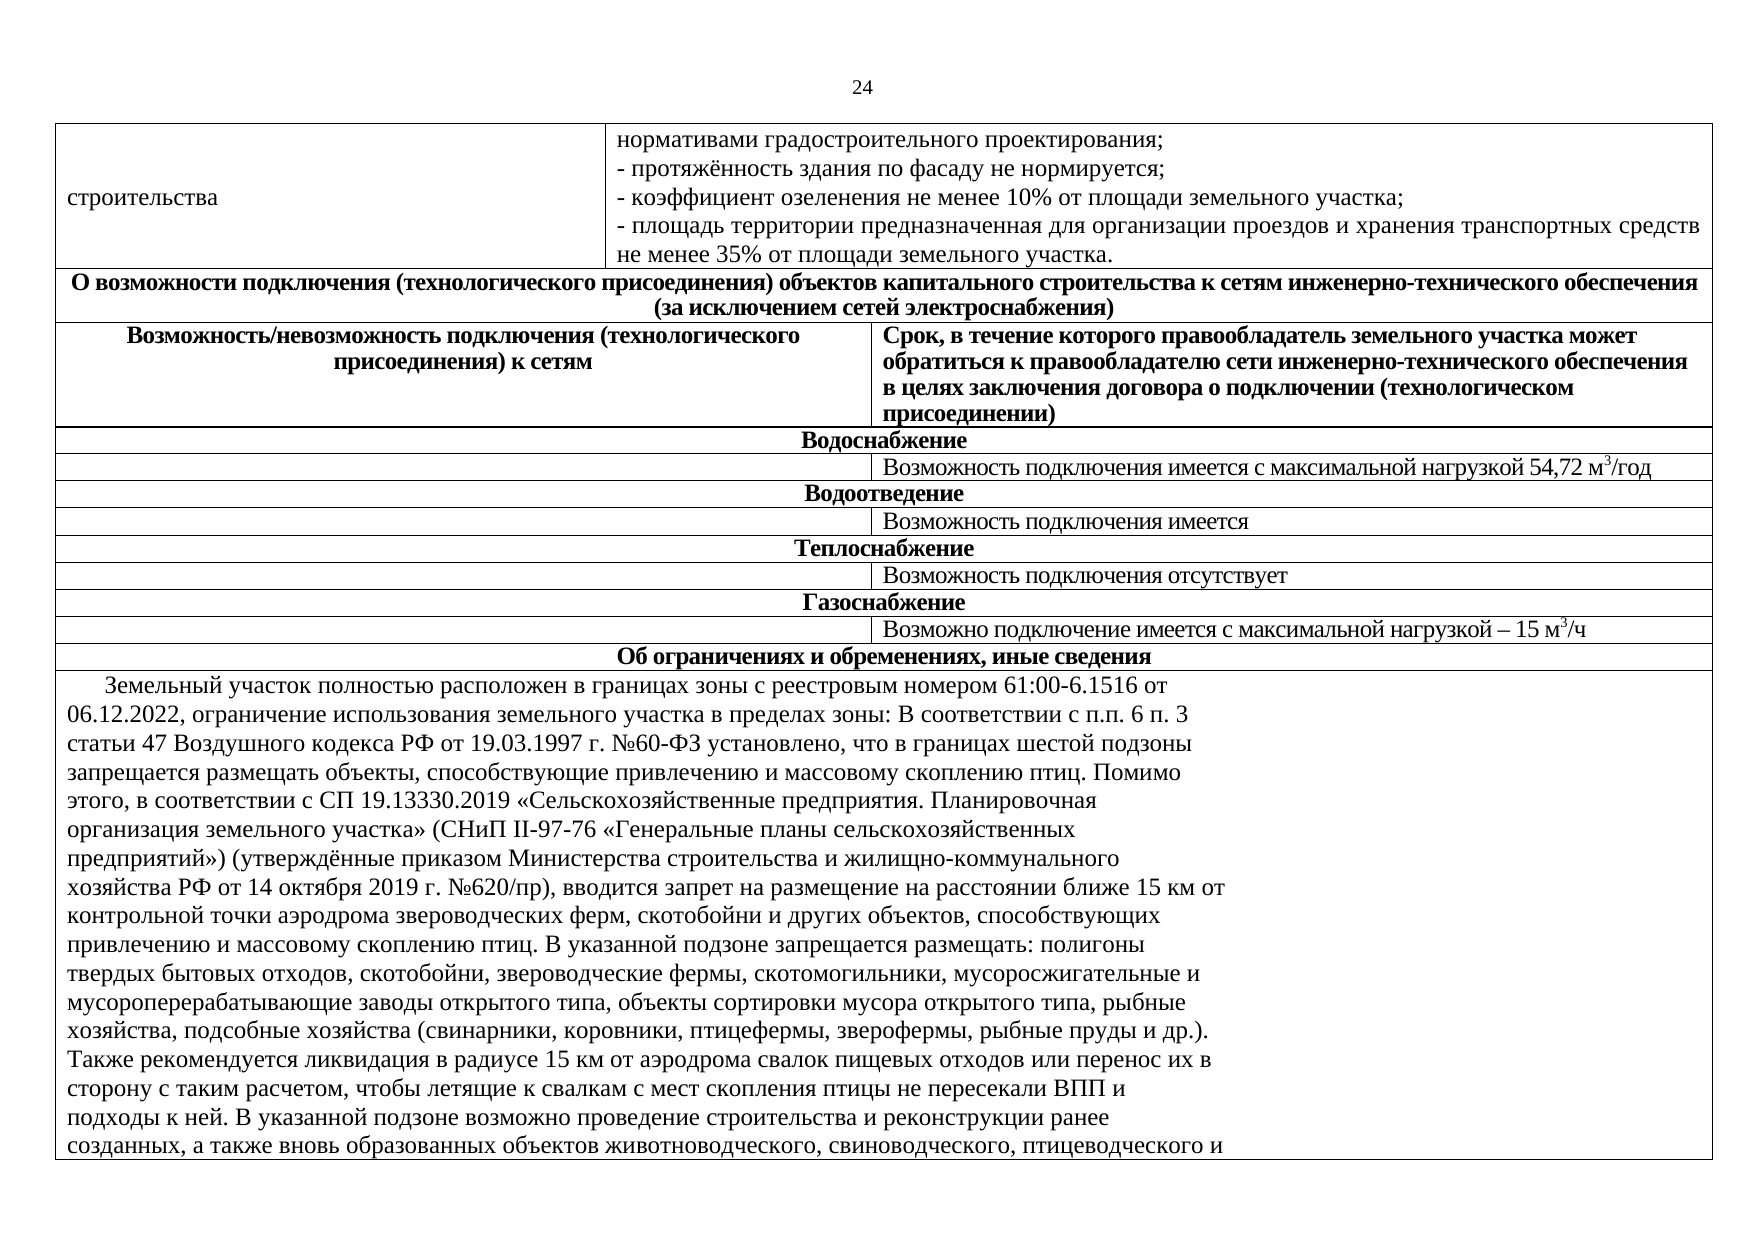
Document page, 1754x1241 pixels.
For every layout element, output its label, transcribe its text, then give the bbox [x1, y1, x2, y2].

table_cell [56, 124, 605, 268]
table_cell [606, 124, 1712, 268]
table_cell Срок, в течение которого правообладатель земельного участка может обратиться к правообладателю сети инженерно-технического обеспечения в целях заключения договора о подключении (технологическом присоединении) [872, 323, 1712, 426]
table_cell Возможность/невозможность подключения (технологического присоединения) к сетям [56, 323, 871, 426]
table_cell Об ограничениях и обременениях, иные сведения [56, 644, 1712, 669]
table_cell Водоснабжение [56, 428, 1712, 453]
table_cell [56, 563, 871, 589]
table_cell [56, 454, 871, 480]
table_cell Возможно подключение имеется с максимальной нагрузкой – 15 м3/ч [872, 617, 1712, 643]
table_cell Теплоснабжение [56, 536, 1712, 562]
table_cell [56, 671, 1712, 1159]
table_cell [56, 508, 871, 535]
table_cell Возможность подключения отсутствует [872, 563, 1712, 589]
table_cell Водоотведение [56, 481, 1712, 507]
table_cell [56, 617, 871, 643]
table_cell Возможность подключения имеется с максимальной нагрузкой 54,72 м3/год [872, 454, 1712, 480]
table_cell О возможности подключения (технологического присоединения) объектов капитального строительства к сетям инженерно-технического обеспечения (за исключением сетей электроснабжения) [56, 269, 1712, 322]
table_cell Газоснабжение [56, 590, 1712, 616]
table_cell Возможность подключения имеется [872, 508, 1712, 535]
